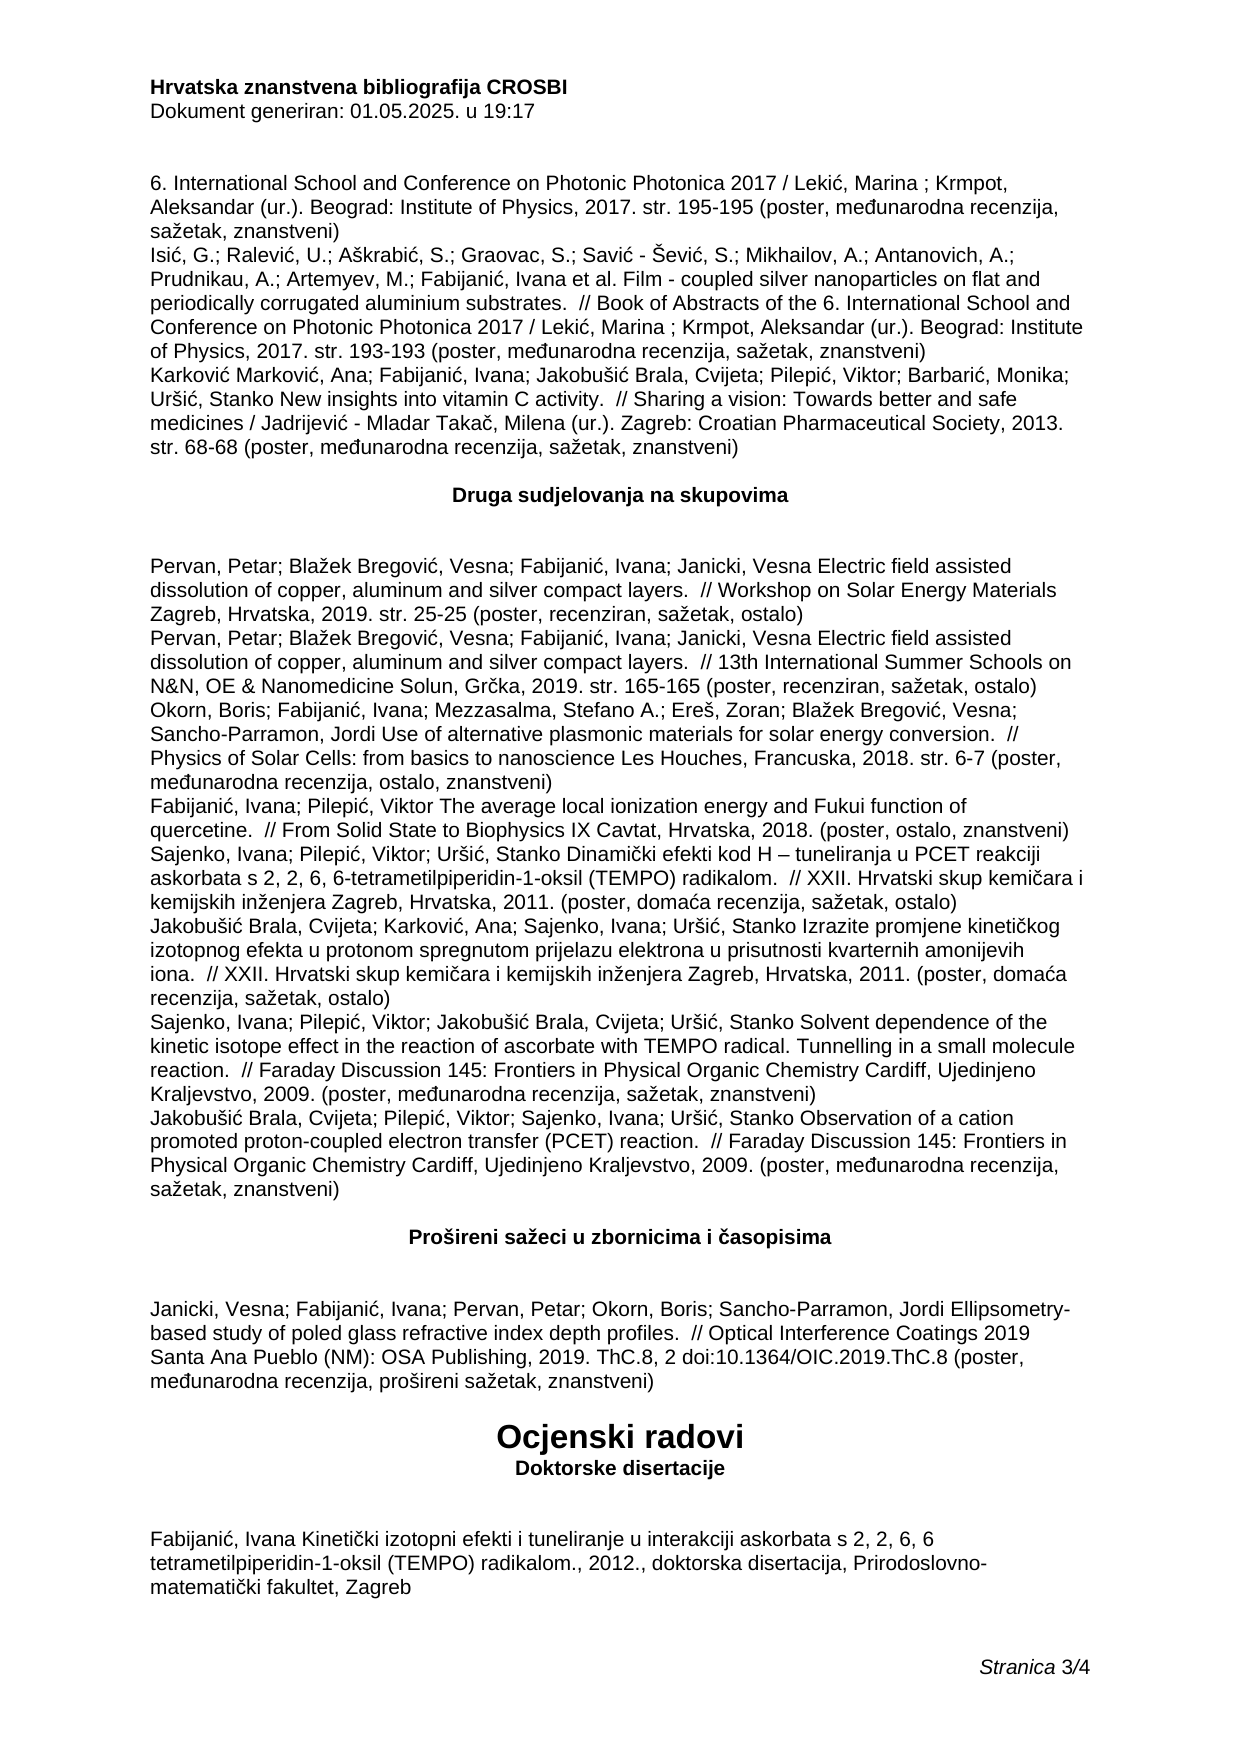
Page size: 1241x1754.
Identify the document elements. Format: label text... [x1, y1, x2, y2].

text Okorn, Boris; Fabijanić, Ivana; Mezzasalma, Stefano A.; Ereš, Zoran; Blažek Bregović, Vesna; Sancho-Parramon, Jordi [150, 698, 1090, 794]
text Jakobušić Brala, Cvijeta; Karković, Ana; Sajenko, Ivana; Uršić, Stanko [150, 914, 1090, 1009]
subtitle Prošireni sažeci u zbornicima i časopisima [150, 1225, 1090, 1249]
text Sajenko, Ivana; Pilepić, Viktor; Jakobušić Brala, Cvijeta; Uršić, Stanko [150, 1009, 1090, 1105]
text Sajenko, Ivana; Pilepić, Viktor; Uršić, Stanko [150, 842, 1090, 914]
subtitle Ocjenski radovi [150, 1417, 1090, 1455]
text Janicki, Vesna; Fabijanić, Ivana; Pervan, Petar; Okorn, Boris; Sancho-Parramon, Jordi [150, 1297, 1090, 1393]
text Jakobušić Brala, Cvijeta; Pilepić, Viktor; Sajenko, Ivana; Uršić, Stanko [150, 1105, 1090, 1201]
text Karković Marković, Ana; Fabijanić, Ivana; Jakobušić Brala, Cvijeta; Pilepić, Viktor; Barbarić, Monika; Uršić, Stanko [150, 363, 1090, 458]
text Pervan, Petar; Blažek Bregović, Vesna; Fabijanić, Ivana; Janicki, Vesna [150, 626, 1090, 698]
text Pervan, Petar; Blažek Bregović, Vesna; Fabijanić, Ivana; Janicki, Vesna [150, 554, 1090, 626]
text Fabijanić, Ivana [150, 1527, 1090, 1599]
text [150, 171, 1090, 243]
subtitle Doktorske disertacije [150, 1455, 1090, 1479]
text Fabijanić, Ivana; Pilepić, Viktor [150, 794, 1090, 842]
subtitle Druga sudjelovanja na skupovima [150, 482, 1090, 506]
text Isić, G.; Ralević, U.; Aškrabić, S.; Graovac, S.; Savić - Šević, S.; Mikhailov, A.; Antanovich, A.; Prudnikau, A.; Artemyev, M.; Fabijanić, Ivana et al. [150, 243, 1090, 363]
